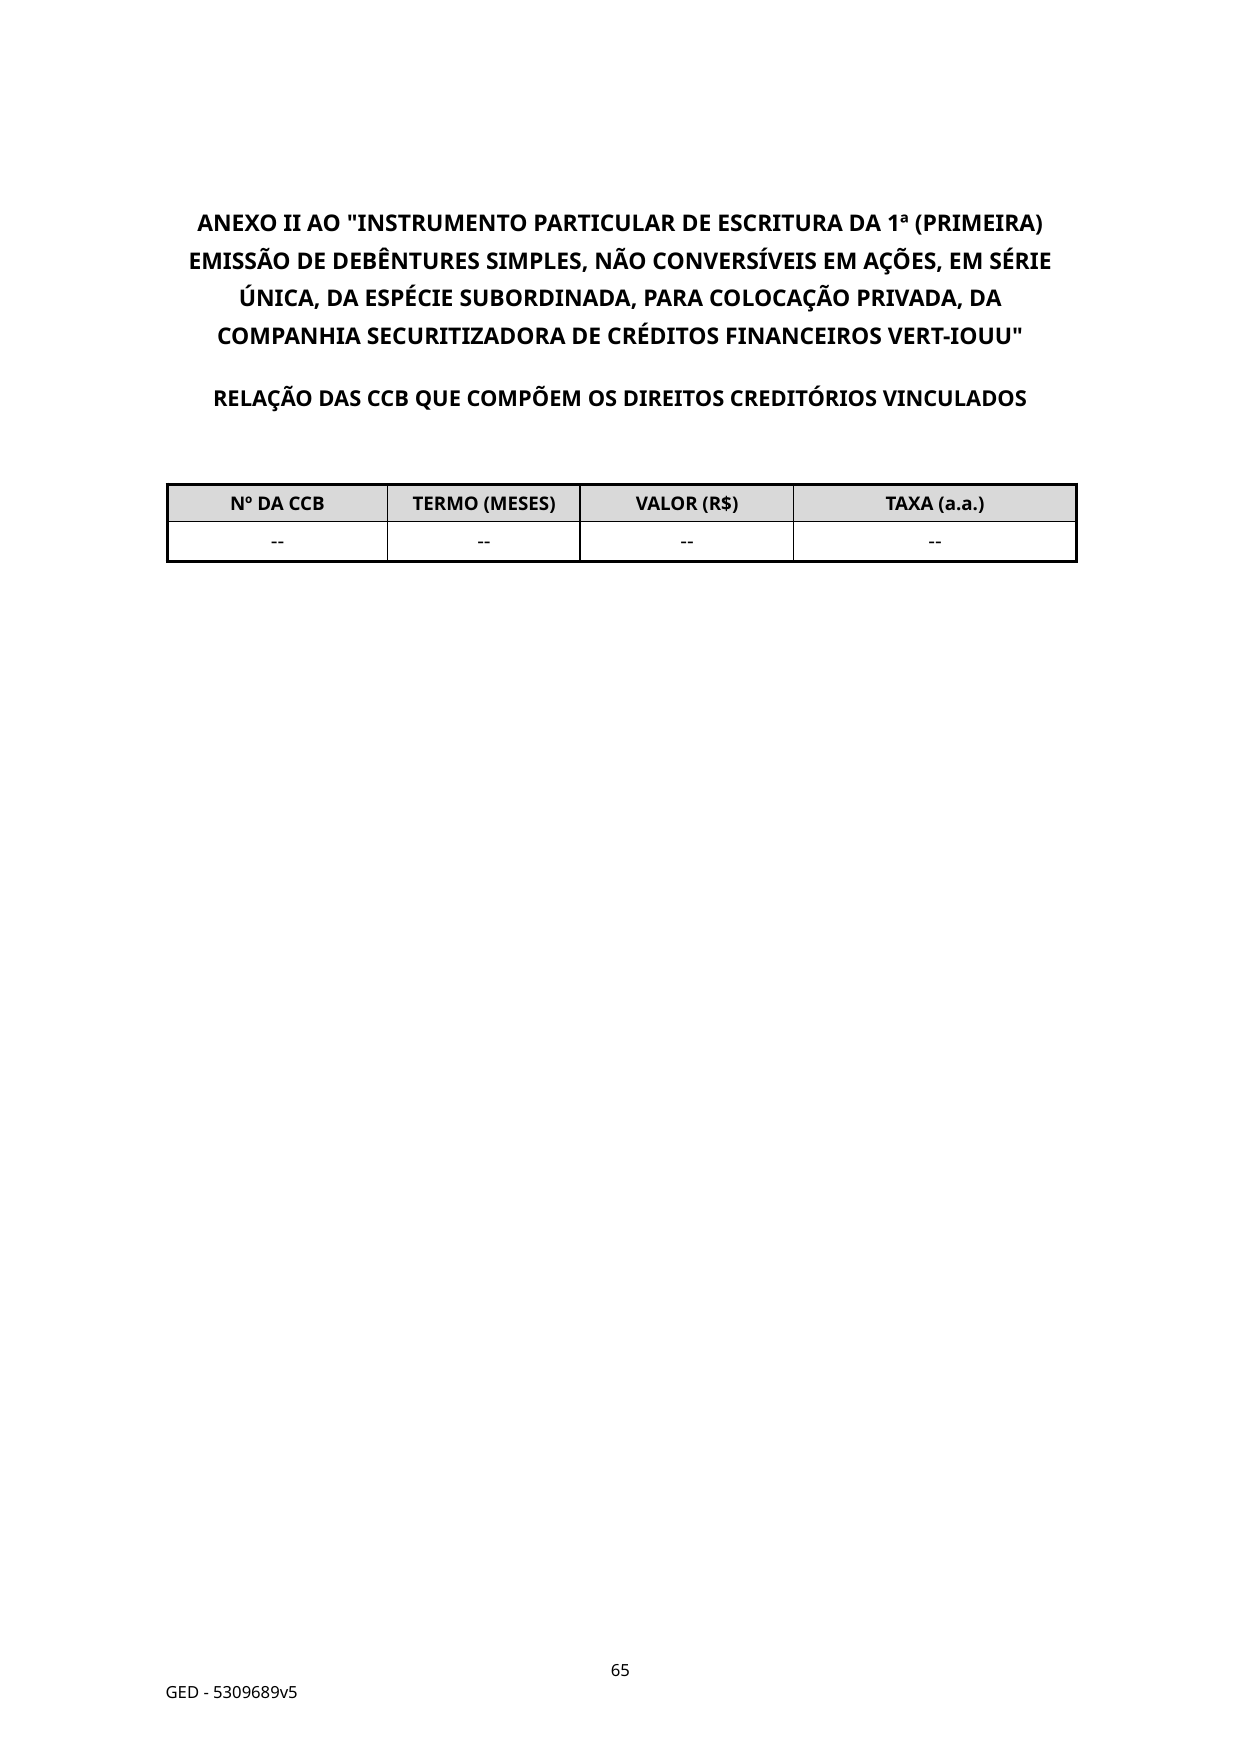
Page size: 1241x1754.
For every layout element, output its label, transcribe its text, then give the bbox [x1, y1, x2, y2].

table_header TAXA (a.a.) [794, 486, 1075, 521]
text ANEXO II AO "INSTRUMENTO PARTICULAR DE ESCRITURA DA 1ª (PRIMEIRA) EMISSÃO DE DEBÊNTURES SIMPLES, NÃO CONVERSÍVEIS EM AÇÕES, EM SÉRIE ÚNICA, DA ESPÉCIE SUBORDINADA, PARA COLOCAÇÃO PRIVADA, DA COMPANHIA SECURITIZADORA DE CRÉDITOS FINANCEIROS VERT-IOUU" [165, 207, 1075, 351]
table_cell -- [169, 522, 387, 560]
table_cell -- [794, 522, 1075, 560]
table_cell -- [388, 522, 579, 560]
table_cell -- [581, 522, 793, 560]
table_header Nº DA CCB [169, 486, 387, 521]
table_header VALOR (R$) [581, 486, 793, 521]
table_header TERMO (MESES) [388, 486, 579, 521]
text RELAÇÃO DAS CCB QUE COMPÕEM OS DIREITOS CREDITÓRIOS VINCULADOS [165, 383, 1075, 413]
